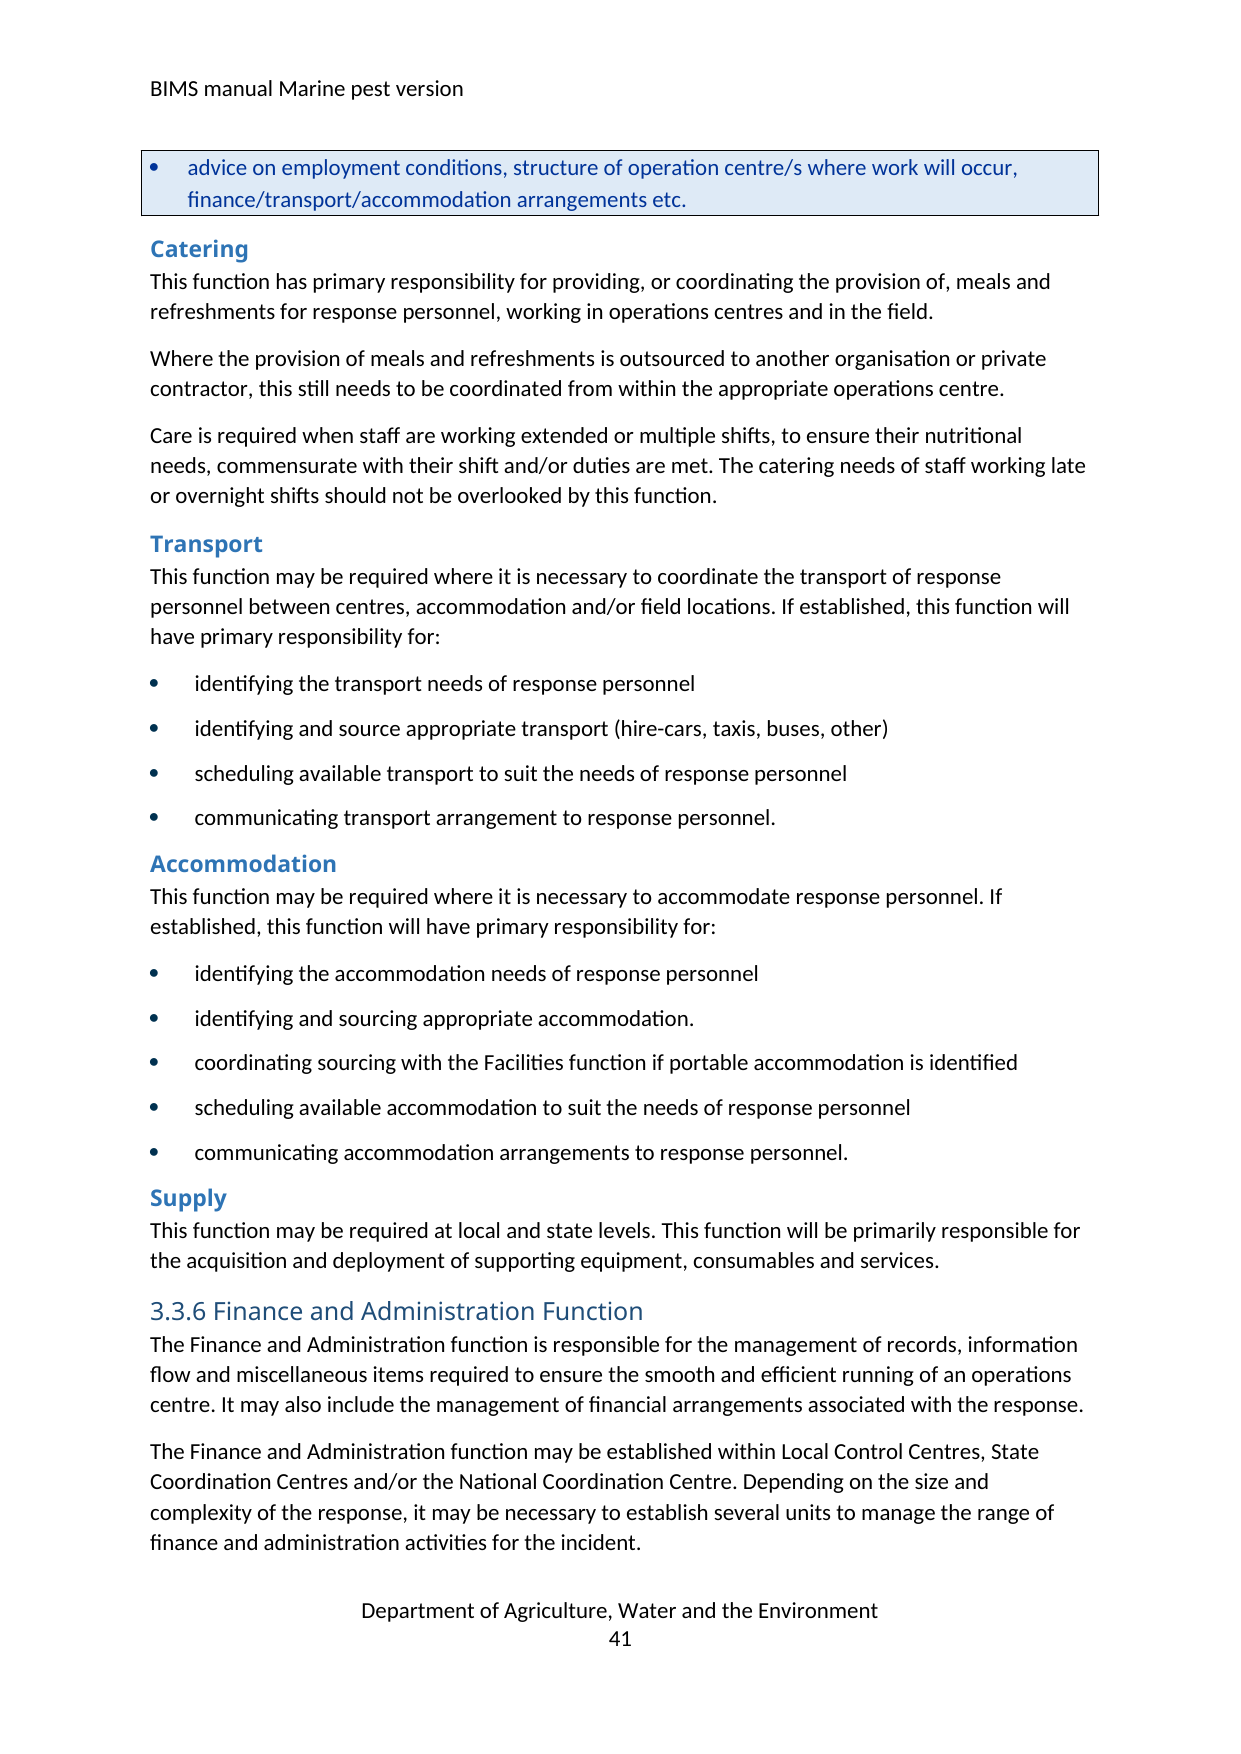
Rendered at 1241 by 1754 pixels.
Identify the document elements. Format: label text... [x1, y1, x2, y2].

subtitle Supply [150, 1182, 1090, 1214]
text Care is required when staff are working extended or multiple shifts, to ensure their nutritional needs, commensurate with their shift and/or duties are met. The catering needs of staff working late or overnight shifts should not be overlooked by this function. [150, 421, 1090, 509]
subtitle Transport [150, 528, 1090, 559]
list identifying and source appropriate transport (hire-cars, taxis, buses, other) [150, 714, 1090, 742]
text This function may be required where it is necessary to accommodate response personnel. If established, this function will have primary responsibility for: [150, 882, 1090, 940]
list scheduling available accommodation to suit the needs of response personnel [150, 1093, 1090, 1121]
subtitle Accommodation [150, 848, 1090, 879]
list communicating accommodation arrangements to response personnel. [150, 1138, 1090, 1166]
list coordinating sourcing with the Facilities function if portable accommodation is identified [150, 1048, 1090, 1076]
list identifying and sourcing appropriate accommodation. [150, 1004, 1090, 1032]
text This function may be required at local and state levels. This function will be primarily responsible for the acquisition and deployment of supporting equipment, consumables and services. [150, 1216, 1090, 1274]
text This function may be required where it is necessary to coordinate the transport of response personnel between centres, accommodation and/or field locations. If established, this function will have primary responsibility for: [150, 562, 1090, 651]
text The Finance and Administration function may be established within Local Control Centres, State Coordination Centres and/or the National Coordination Centre. Depending on the size and complexity of the response, it may be necessary to establish several units to manage the range of finance and administration activities for the incident. [150, 1437, 1090, 1556]
list communicating transport arrangement to response personnel. [150, 803, 1090, 831]
subtitle 3.3.6 Finance and Administration Function [150, 1293, 1090, 1327]
list scheduling available transport to suit the needs of response personnel [150, 759, 1090, 787]
text The Finance and Administration function is responsible for the management of records, information flow and miscellaneous items required to ensure the smooth and efficient running of an operations centre. It may also include the management of financial arrangements associated with the response. [150, 1330, 1090, 1418]
list advice on employment conditions, structure of operation centre/s where work will occur, finance/transport/accommodation arrangements etc. [142, 151, 1098, 215]
text This function has primary responsibility for providing, or coordinating the provision of, meals and refreshments for response personnel, working in operations centres and in the field. [150, 267, 1090, 325]
list identifying the transport needs of response personnel [150, 669, 1090, 697]
list identifying the accommodation needs of response personnel [150, 959, 1090, 987]
subtitle Catering [150, 233, 1090, 264]
text Where the provision of meals and refreshments is outsourced to another organisation or private contractor, this still needs to be coordinated from within the appropriate operations centre. [150, 344, 1090, 402]
